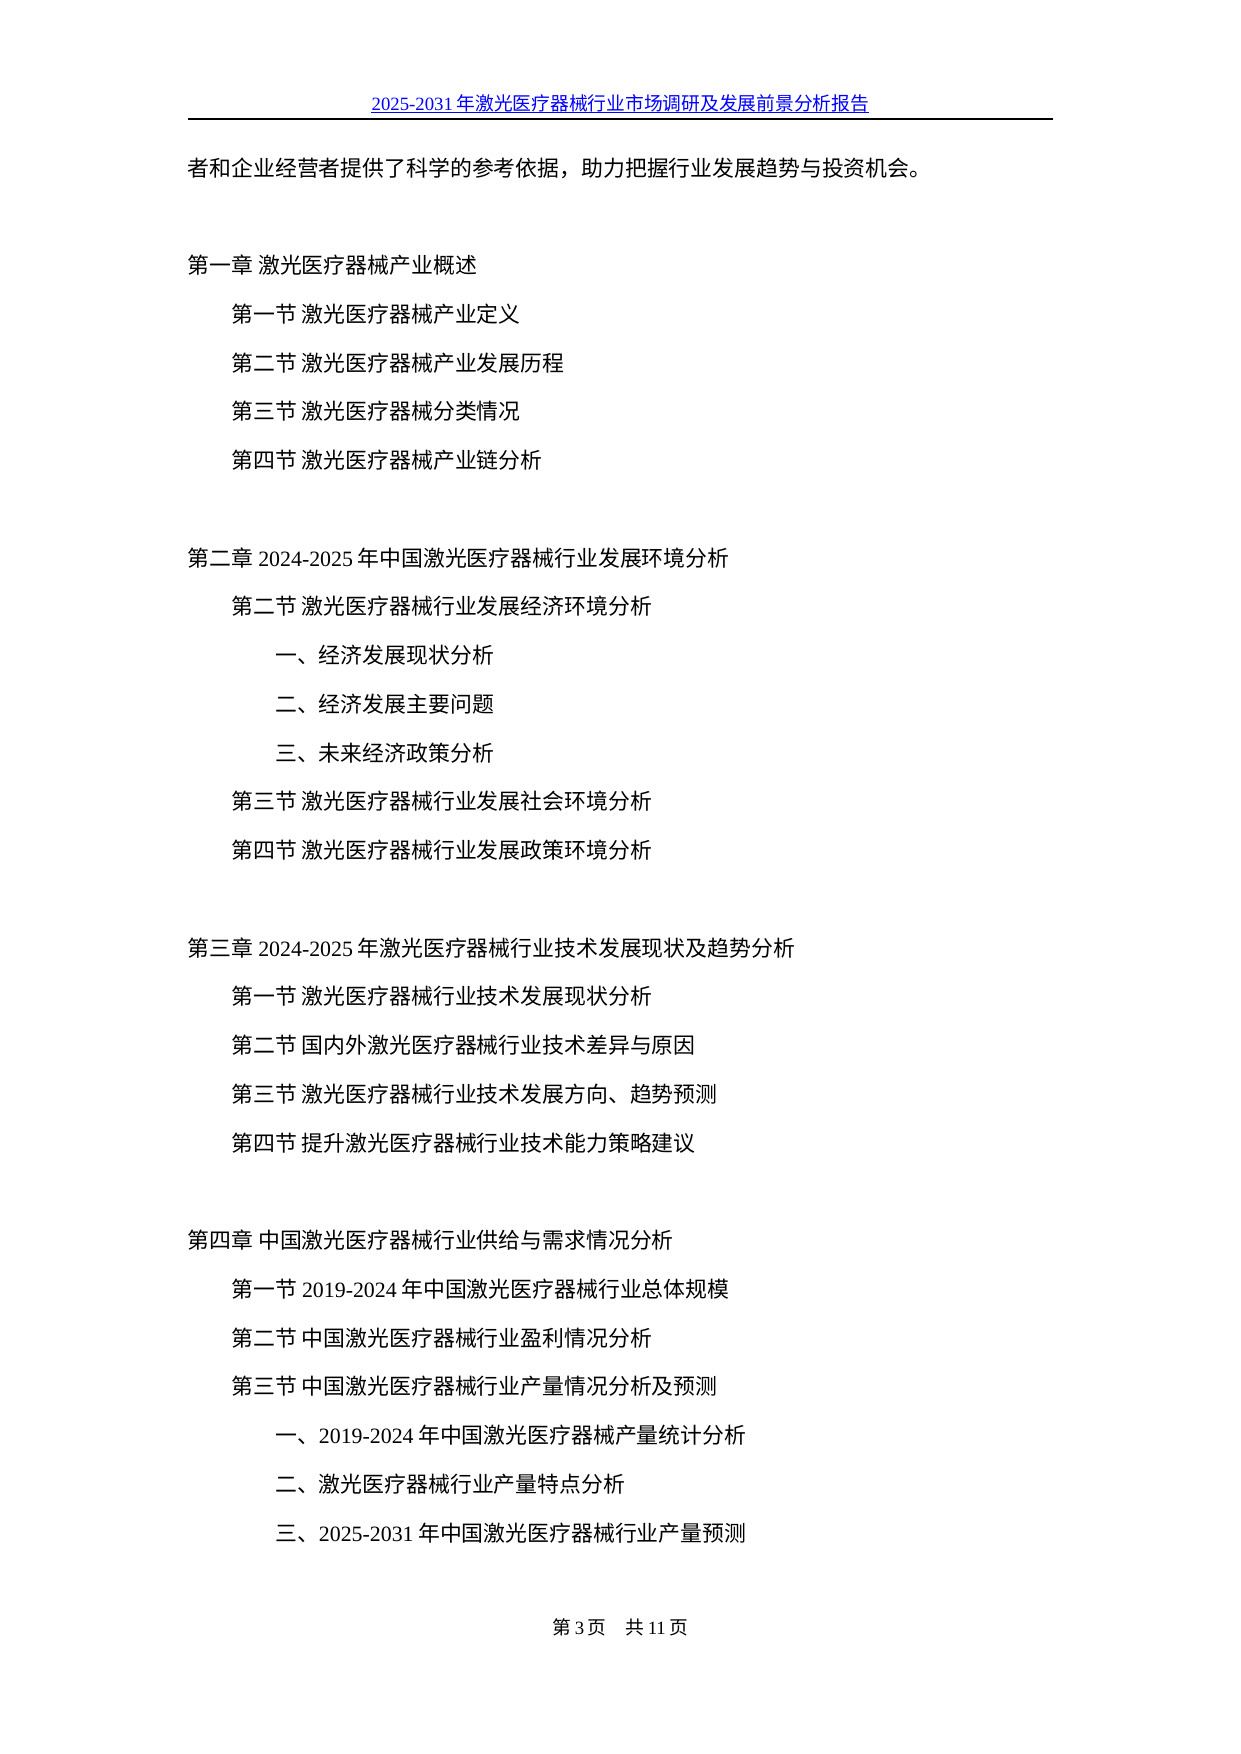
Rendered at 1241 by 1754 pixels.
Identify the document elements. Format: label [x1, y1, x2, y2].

text [187, 150, 1053, 1548]
